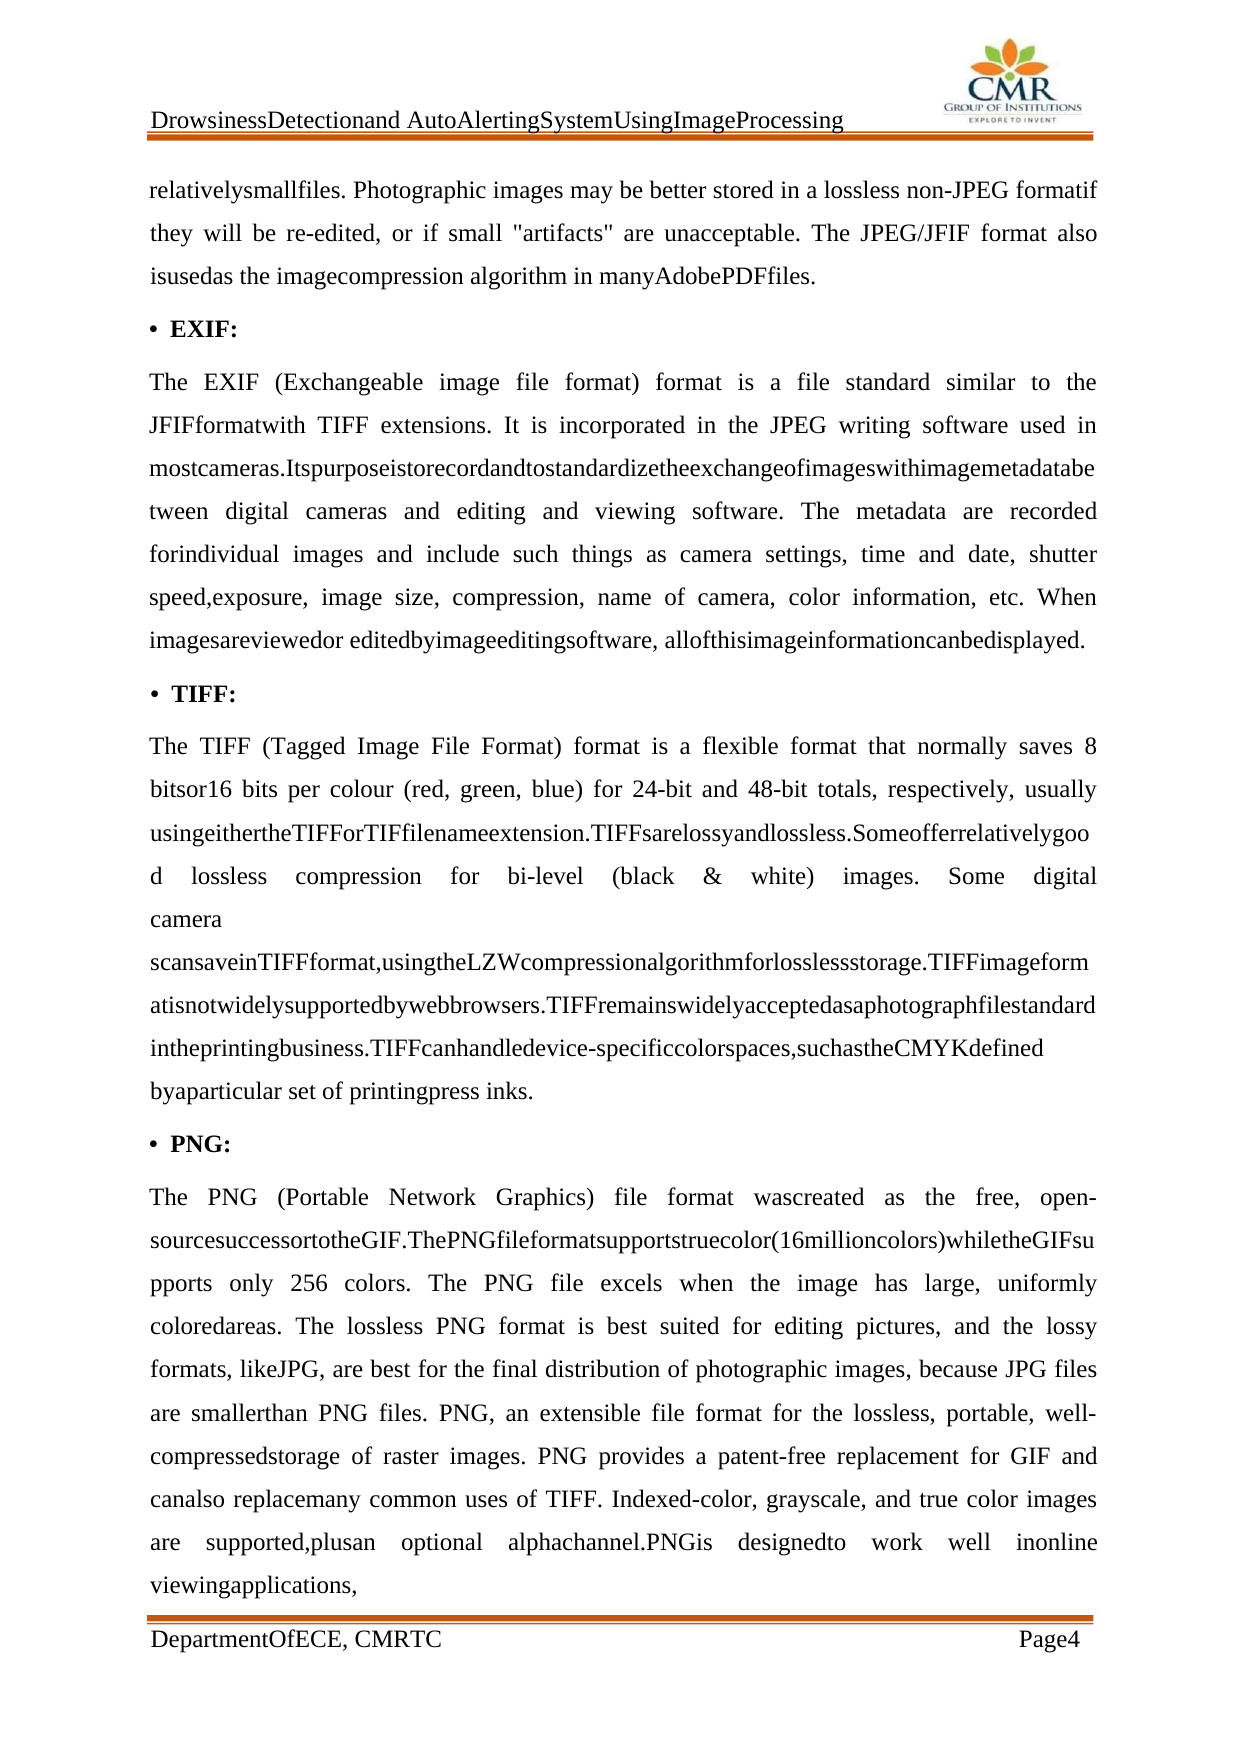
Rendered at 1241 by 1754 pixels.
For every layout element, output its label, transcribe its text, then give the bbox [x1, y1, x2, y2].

subtitle TIFF: [150, 679, 1161, 708]
text The TIFF (Tagged Image File Format) format is a flexible format that normally saves 8 bitsor16 bits per colour (red, green, blue) for 24-bit and 48-bit totals, respectively, usually usingeithertheTIFForTIFfilenameextension.TIFFsarelossyandlossless.Someofferrelativelygood lossless compression for bi-level (black & white) images. Some digital camerascansaveinTIFFformat,usingtheLZWcompressionalgorithmforlosslessstorage.TIFFimageformatisnotwidelysupportedbywebbrowsers.TIFFremainswidelyacceptedasaphotographfilestandardintheprintingbusiness.TIFFcanhandledevice-specificcolorspaces,suchastheCMYKdefined byaparticular set of printingpress inks. [149, 731, 1098, 1105]
subtitle EXIF: [149, 314, 1161, 343]
text relativelysmallfiles. Photographic images may be better stored in a lossless non-JPEG formatif they will be re-edited, or if small "artifacts" are unacceptable. The JPEG/JFIF format also isusedas the imagecompression algorithm in manyAdobePDFfiles. [149, 175, 1098, 290]
picture [942, 37, 1082, 124]
text The PNG (Portable Network Graphics) file format wascreated as the free, open- sourcesuccessortotheGIF.ThePNGfileformatsupportstruecolor(16millioncolors)whiletheGIFsupports only 256 colors. The PNG file excels when the image has large, uniformly coloredareas. The lossless PNG format is best suited for editing pictures, and the lossy formats, likeJPG, are best for the final distribution of photographic images, because JPG files are smallerthan PNG files. PNG, an extensible file format for the lossless, portable, well- compressedstorage of raster images. PNG provides a patent-free replacement for GIF and canalso replacemany common uses of TIFF. Indexed-color, grayscale, and true color images are supported,plusan optional alphachannel.PNGis designedto work well inonline viewingapplications, [149, 1182, 1098, 1599]
text The EXIF (Exchangeable image file format) format is a file standard similar to the JFIFformatwith TIFF extensions. It is incorporated in the JPEG writing software used in mostcameras.Itspurposeistorecordandtostandardizetheexchangeofimageswithimagemetadatabetween digital cameras and editing and viewing software. The metadata are recorded forindividual images and include such things as camera settings, time and date, shutter speed,exposure, image size, compression, name of camera, color information, etc. When imagesareviewedor editedbyimageeditingsoftware, allofthisimageinformationcanbedisplayed. [149, 367, 1098, 654]
subtitle PNG: [149, 1129, 1161, 1158]
